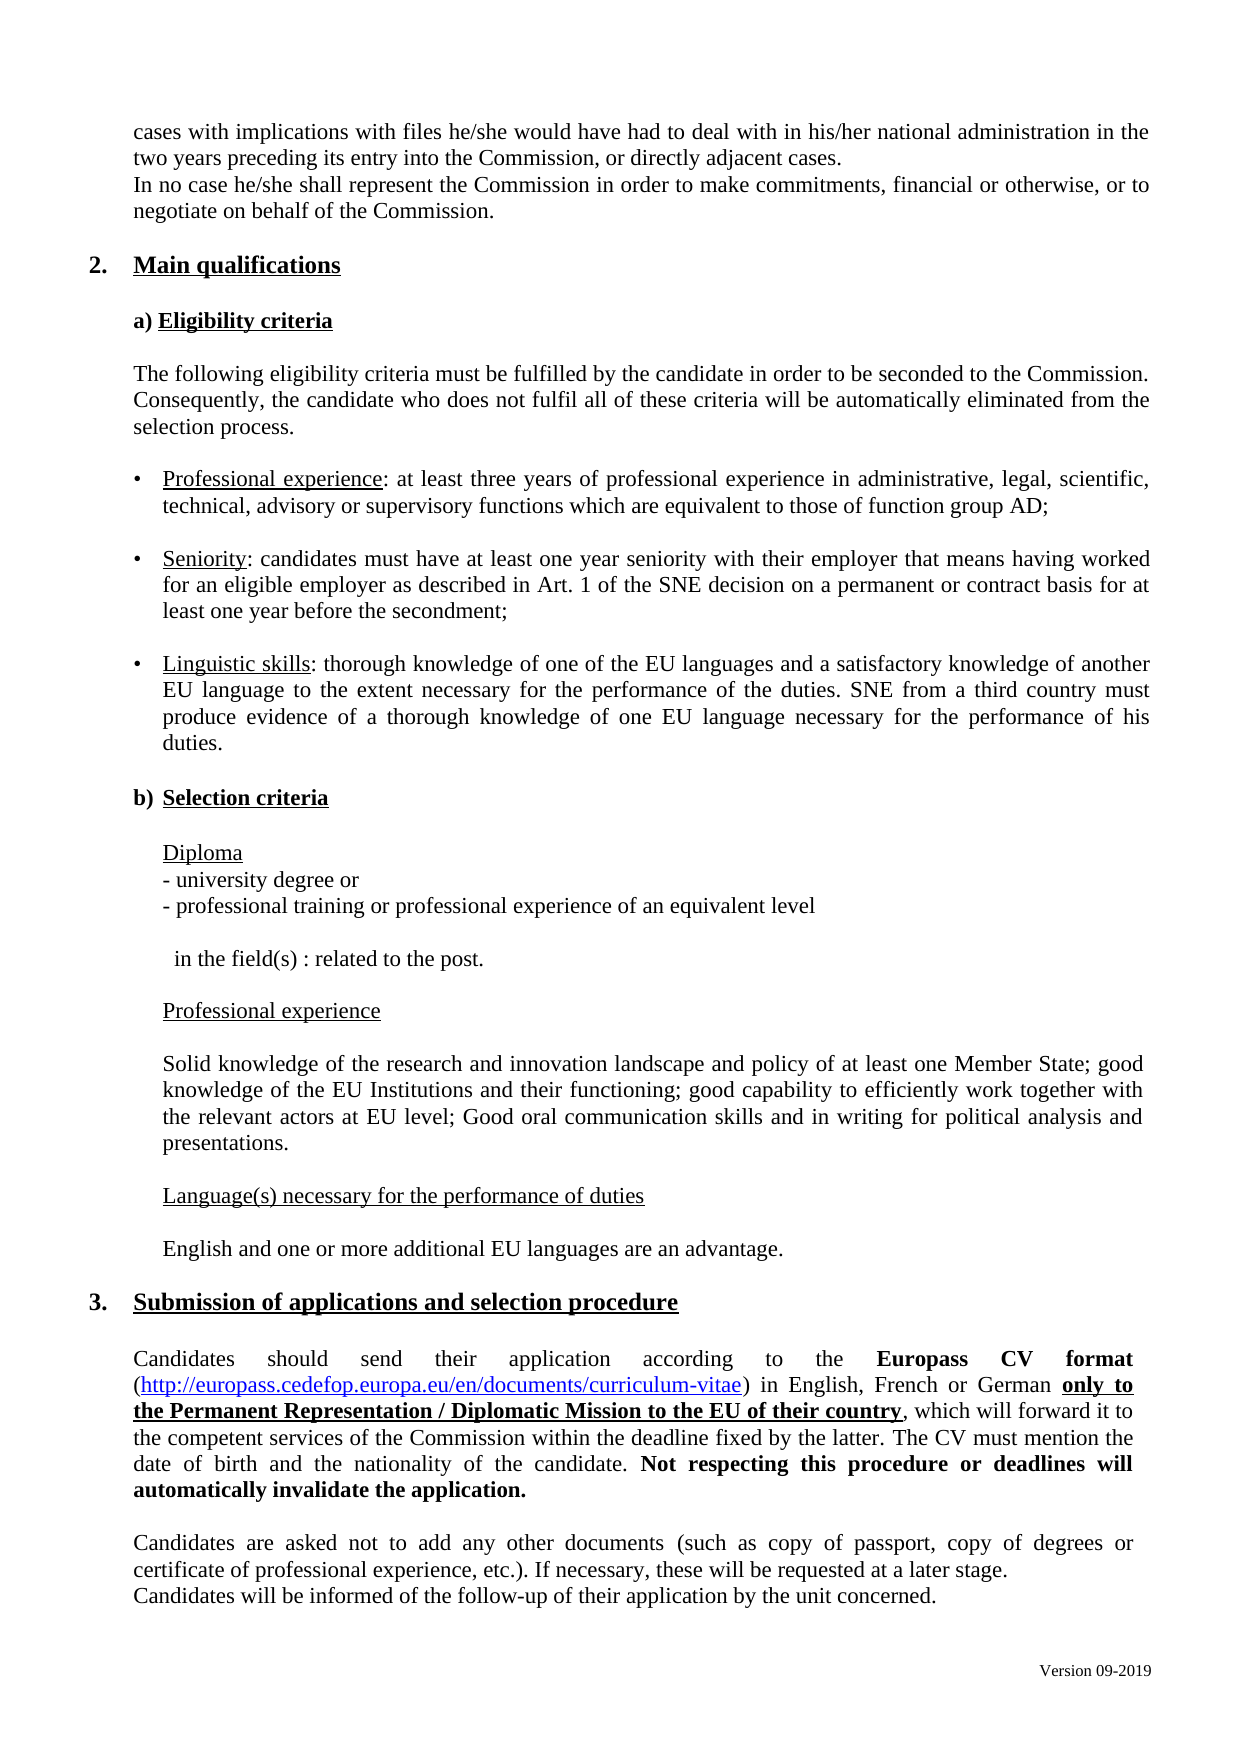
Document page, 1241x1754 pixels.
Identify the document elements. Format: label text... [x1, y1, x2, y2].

text in the field(s) : related to the post. [162, 945, 1145, 971]
text • Professional experience: at least three years of professional experience in administrative, legal, scientific, technical, advisory or supervisory functions which are equivalent to those of function group AD; [133, 466, 1152, 518]
text b) Selection criteria [133, 784, 1014, 811]
text The following eligibility criteria must be fulfilled by the candidate in order to be seconded to the Commission. Consequently, the candidate who does not fulfil all of these criteria will be automatically eliminated from the selection process. [133, 360, 1152, 439]
text 3. Submission of applications and selection procedure [89, 1287, 1152, 1316]
text a) Eligibility criteria [133, 307, 1152, 334]
text English and one or more additional EU languages are an advantage. [162, 1234, 1145, 1261]
text Candidates will be informed of the follow-up of their application by the unit concerned. [133, 1582, 1152, 1608]
text - professional training or professional experience of an equivalent level [162, 892, 1014, 918]
text • Linguistic skills: thorough knowledge of one of the EU languages and a satisfactory knowledge of another EU language to the extent necessary for the performance of the duties. SNE from a third country must produce evidence of a thorough knowledge of one EU language necessary for the performance of his duties. [133, 650, 1152, 755]
text Professional experience [162, 997, 1145, 1024]
list Solid knowledge of the research and innovation landscape and policy of at least one Member State; good knowledge of the EU Institutions and their functioning; good capability to efficiently work together with the relevant actors at EU level; Good oral communication skills and in writing for political analysis and presentations. [162, 1050, 1145, 1156]
text Candidates are asked not to add any other documents (such as copy of passport, copy of degrees or certificate of professional experience, etc.). If necessary, these will be requested at a later stage. [133, 1529, 1135, 1582]
text • Seniority: candidates must have at least one year seniority with their employer that means having worked for an eligible employer as described in Art. 1 of the SNE decision on a permanent or contract basis for at least one year before the secondment; [133, 544, 1152, 624]
text Candidates should send their application according to the Europass CV format (http://europass.cedefop.europa.eu/en/documents/curriculum-vitae) in English, French or German only to the Permanent Representation / Diplomatic Mission to the EU of their country, which will forward it to the competent services of the Commission within the deadline fixed by the latter. The CV must mention the date of birth and the nationality of the candidate. Not respecting this procedure or deadlines will automatically invalidate the application. [133, 1345, 1133, 1503]
text In no case he/she shall represent the Commission in order to make commitments, financial or otherwise, or to negotiate on behalf of the Commission. [133, 171, 1152, 223]
text 2. Main qualifications [89, 250, 1152, 279]
text - university degree or [162, 866, 1014, 892]
text Language(s) necessary for the performance of duties [162, 1182, 1145, 1208]
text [133, 118, 1152, 171]
text Diploma [162, 839, 1145, 866]
